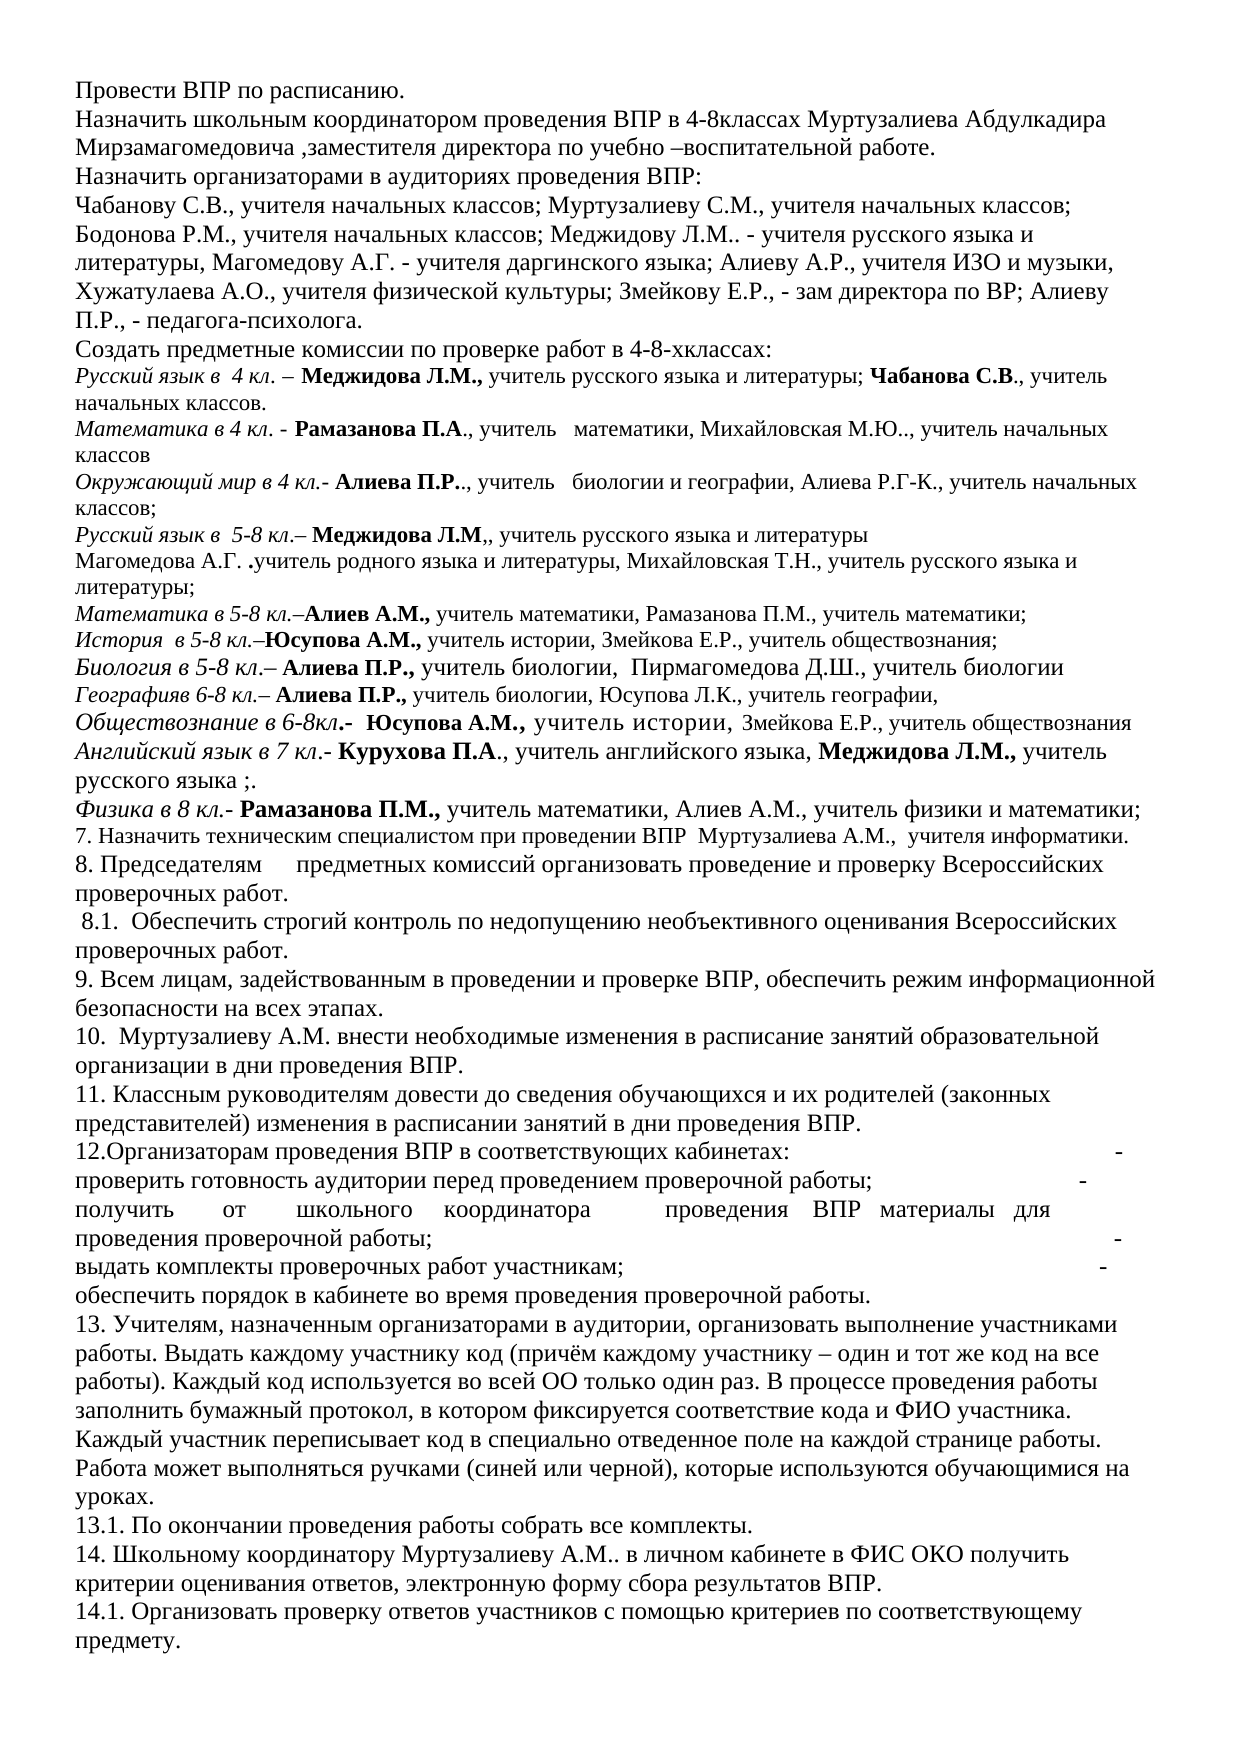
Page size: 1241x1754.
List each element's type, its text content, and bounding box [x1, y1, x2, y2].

text Физика в 8 кл.- Рамазанова П.М., учитель математики, Алиев А.М., учитель физики и математики; [75, 794, 1165, 822]
text 9. Всем лицам, задействованным в проведении и проверке ВПР, обеспечить режим информационной безопасности на всех этапах. [75, 964, 1165, 1021]
text Магомедова А.Г. .учитель родного языка и литературы, Михайловская Т.Н., учитель русского языка и литературы; [75, 547, 1165, 600]
text Математика в 5-8 кл.–Алиев А.М., учитель математики, Рамазанова П.М., учитель математики; [75, 600, 1165, 626]
text Создать предметные комиссии по проверке работ в 4-8-хклассах: [75, 334, 1165, 362]
text Математика в 4 кл. - Рамазанова П.А., учитель математики, Михайловская М.Ю.., учитель начальных классов [75, 415, 1165, 468]
text История в 5-8 кл.–Юсупова А.М., учитель истории, Змейкова Е.Р., учитель обществознания; [75, 626, 1165, 652]
text 12.Организаторам проведения ВПР в соответствующих кабинетах: - проверить готовность аудитории перед проведением проверочной работы; - получить от школьного координатора проведения ВПР материалы для проведения проверочной работы; - выдать комплекты проверочных работ участникам; - обеспечить порядок в кабинете во время проведения проверочной работы. 13. Учителям, назначенным организаторами в аудитории, организовать выполнение участниками работы. Выдать каждому участнику код (причём каждому участнику – один и тот же код на все работы). Каждый код используется во всей ОО только один раз. В процессе проведения работы заполнить бумажный протокол, в котором фиксируется соответствие кода и ФИО участника. Каждый участник переписывает код в специально отведенное поле на каждой странице работы. Работа может выполняться ручками (синей или черной), которые используются обучающимися на уроках. [75, 1136, 1165, 1510]
text Русский язык в 4 кл. – Меджидова Л.М., учитель русского языка и литературы; Чабанова С.В., учитель начальных классов. [75, 362, 1165, 415]
text 8.1. Обеспечить строгий контроль по недопущению необъективного оценивания Всероссийских проверочных работ. [75, 906, 1165, 964]
text 13.1. По окончании проведения работы собрать все комплекты. [75, 1510, 1165, 1539]
text Географияв 6-8 кл.– Алиева П.Р., учитель биологии, Юсупова Л.К., учитель географии, [75, 681, 1165, 707]
text Назначить организаторами в аудиториях проведения ВПР: [75, 161, 1165, 190]
text Чабанову С.В., учителя начальных классов; Муртузалиеву С.М., учителя начальных классов; Бодонова Р.М., учителя начальных классов; Меджидову Л.М.. - учителя русского языка и литературы, Магомедову А.Г. - учителя даргинского языка; Алиеву А.Р., учителя ИЗО и музыки, Хужатулаева А.О., учителя физической культуры; Змейкову Е.Р., - зам директора по ВР; Алиеву П.Р., - педагога-психолога. [75, 190, 1165, 334]
text 10. Муртузалиеву А.М. внести необходимые изменения в расписание занятий образовательной организации в дни проведения ВПР. [75, 1021, 1165, 1079]
text 11. Классным руководителям довести до сведения обучающихся и их родителей (законных представителей) изменения в расписании занятий в дни проведения ВПР. [75, 1079, 1165, 1136]
text Русский язык в 5-8 кл.– Меджидова Л.М,, учитель русского языка и литературы [75, 521, 1165, 547]
text Биология в 5-8 кл.– Алиева П.Р., учитель биологии, Пирмагомедова Д.Ш., учитель биологии [75, 652, 1165, 681]
text 7. Назначить техническим специалистом при проведении ВПР Муртузалиева А.М., учителя информатики. [75, 822, 1165, 849]
text Обществознание в 6-8кл.- Юсупова А.М., учитель истории, Змейкова Е.Р., учитель обществознания Английский язык в 7 кл.- Курухова П.А., учитель английского языка, Меджидова Л.М., учитель русского языка ;. [75, 707, 1165, 794]
text 8. Председателям предметных комиссий организовать проведение и проверку Всероссийских проверочных работ. [75, 849, 1165, 906]
text Назначить школьным координатором проведения ВПР в 4-8классах Муртузалиева Абдулкадира Мирзамагомедовича ,заместителя директора по учебно –воспитательной работе. [75, 104, 1165, 161]
text Провести ВПР по расписанию. [75, 75, 1165, 104]
text 14. Школьному координатору Муртузалиеву А.М.. в личном кабинете в ФИС ОКО получить критерии оценивания ответов, электронную форму сбора результатов ВПР. [75, 1539, 1165, 1596]
text Окружающий мир в 4 кл.- Алиева П.Р.., учитель биологии и географии, Алиева Р.Г-К., учитель начальных классов; [75, 468, 1165, 521]
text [75, 1596, 1165, 1654]
